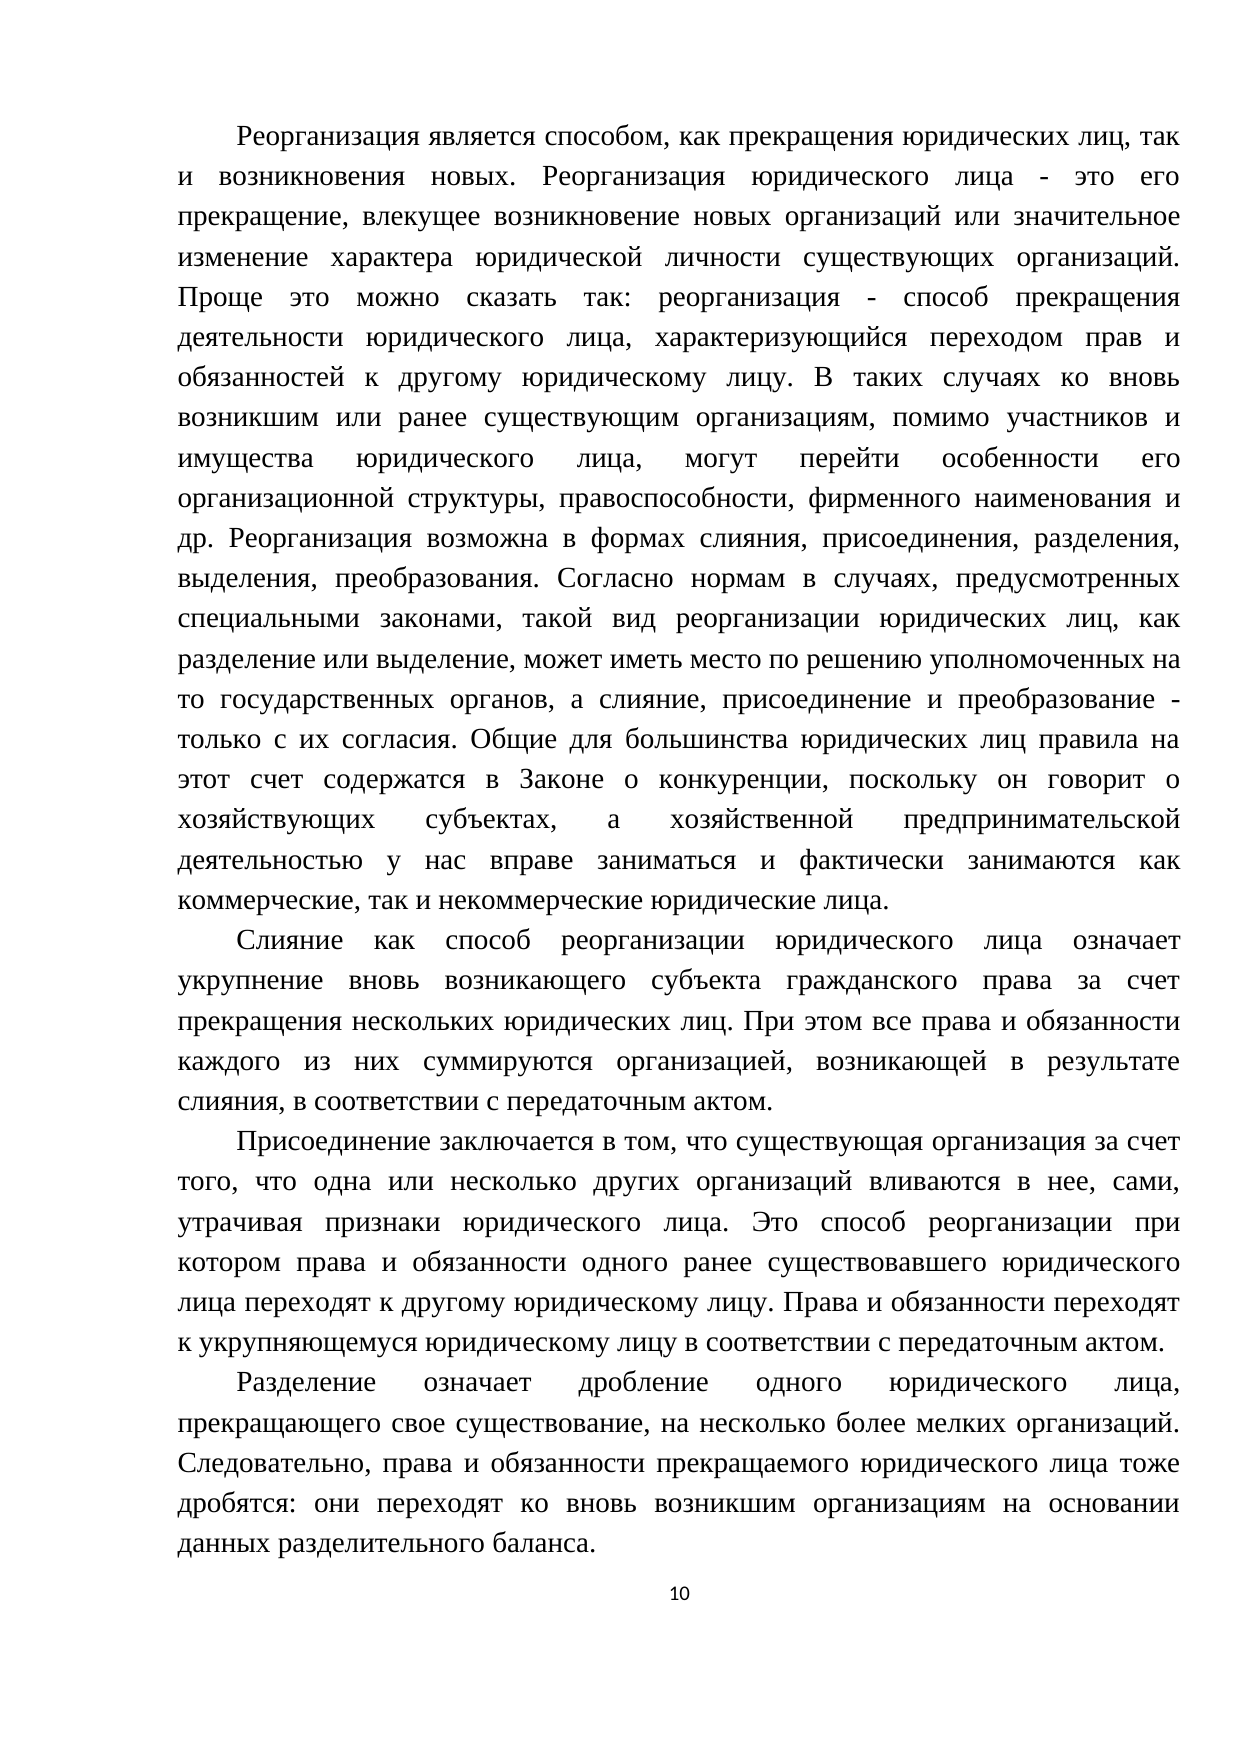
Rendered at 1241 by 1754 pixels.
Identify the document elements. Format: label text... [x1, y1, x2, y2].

text Слияние как способ реорганизации юридического лица означает укрупнение вновь возникающего субъекта гражданского права за счет прекращения нескольких юридических лиц. При этом все права и обязанности каждого из них суммируются организацией, возникающей в результате слияния, в соответствии с передаточным актом. [177, 922, 1181, 1117]
text Реорганизация является способом, как прекращения юридических лиц, так и возникновения новых. Реорганизация юридического лица - это его прекращение, влекущее возникновение новых организаций или значительное изменение характера юридической личности существующих организаций. Проще это можно сказать так: реорганизация - способ прекращения деятельности юридического лица, характеризующийся переходом прав и обязанностей к другому юридическому лицу. В таких случаях ко вновь возникшим или ранее существующим организациям, помимо участников и имущества юридического лица, могут перейти особенности его организационной структуры, правоспособности, фирменного наименования и др. Реорганизация возможна в формах слияния, присоединения, разделения, выделения, преобразования. Согласно нормам в случаях, предусмотренных специальными законами, такой вид реорганизации юридических лиц, как разделение или выделение, может иметь место по решению уполномоченных на то государственных органов, а слияние, присоединение и преобразование - только с их согласия. Общие для большинства юридических лиц правила на этот счет содержатся в Законе о конкуренции, поскольку он говорит о хозяйствующих субъектах, а хозяйственной предпринимательской деятельностью у нас вправе заниматься и фактически занимаются как коммерческие, так и некоммерческие юридические лица. [177, 118, 1181, 916]
text Присоединение заключается в том, что существующая организация за счет того, что одна или несколько других организаций вливаются в нее, сами, утрачивая признаки юридического лица. Это способ реорганизации при котором права и обязанности одного ранее существовавшего юридического лица переходят к другому юридическому лицу. Права и обязанности переходят к укрупняющемуся юридическому лицу в соответствии с передаточным актом. [177, 1123, 1181, 1358]
text Разделение означает дробление одного юридического лица, прекращающего свое существование, на несколько более мелких организаций. Следовательно, права и обязанности прекращаемого юридического лица тоже дробятся: они переходят ко вновь возникшим организациям на основании данных разделительного баланса. [177, 1364, 1181, 1559]
